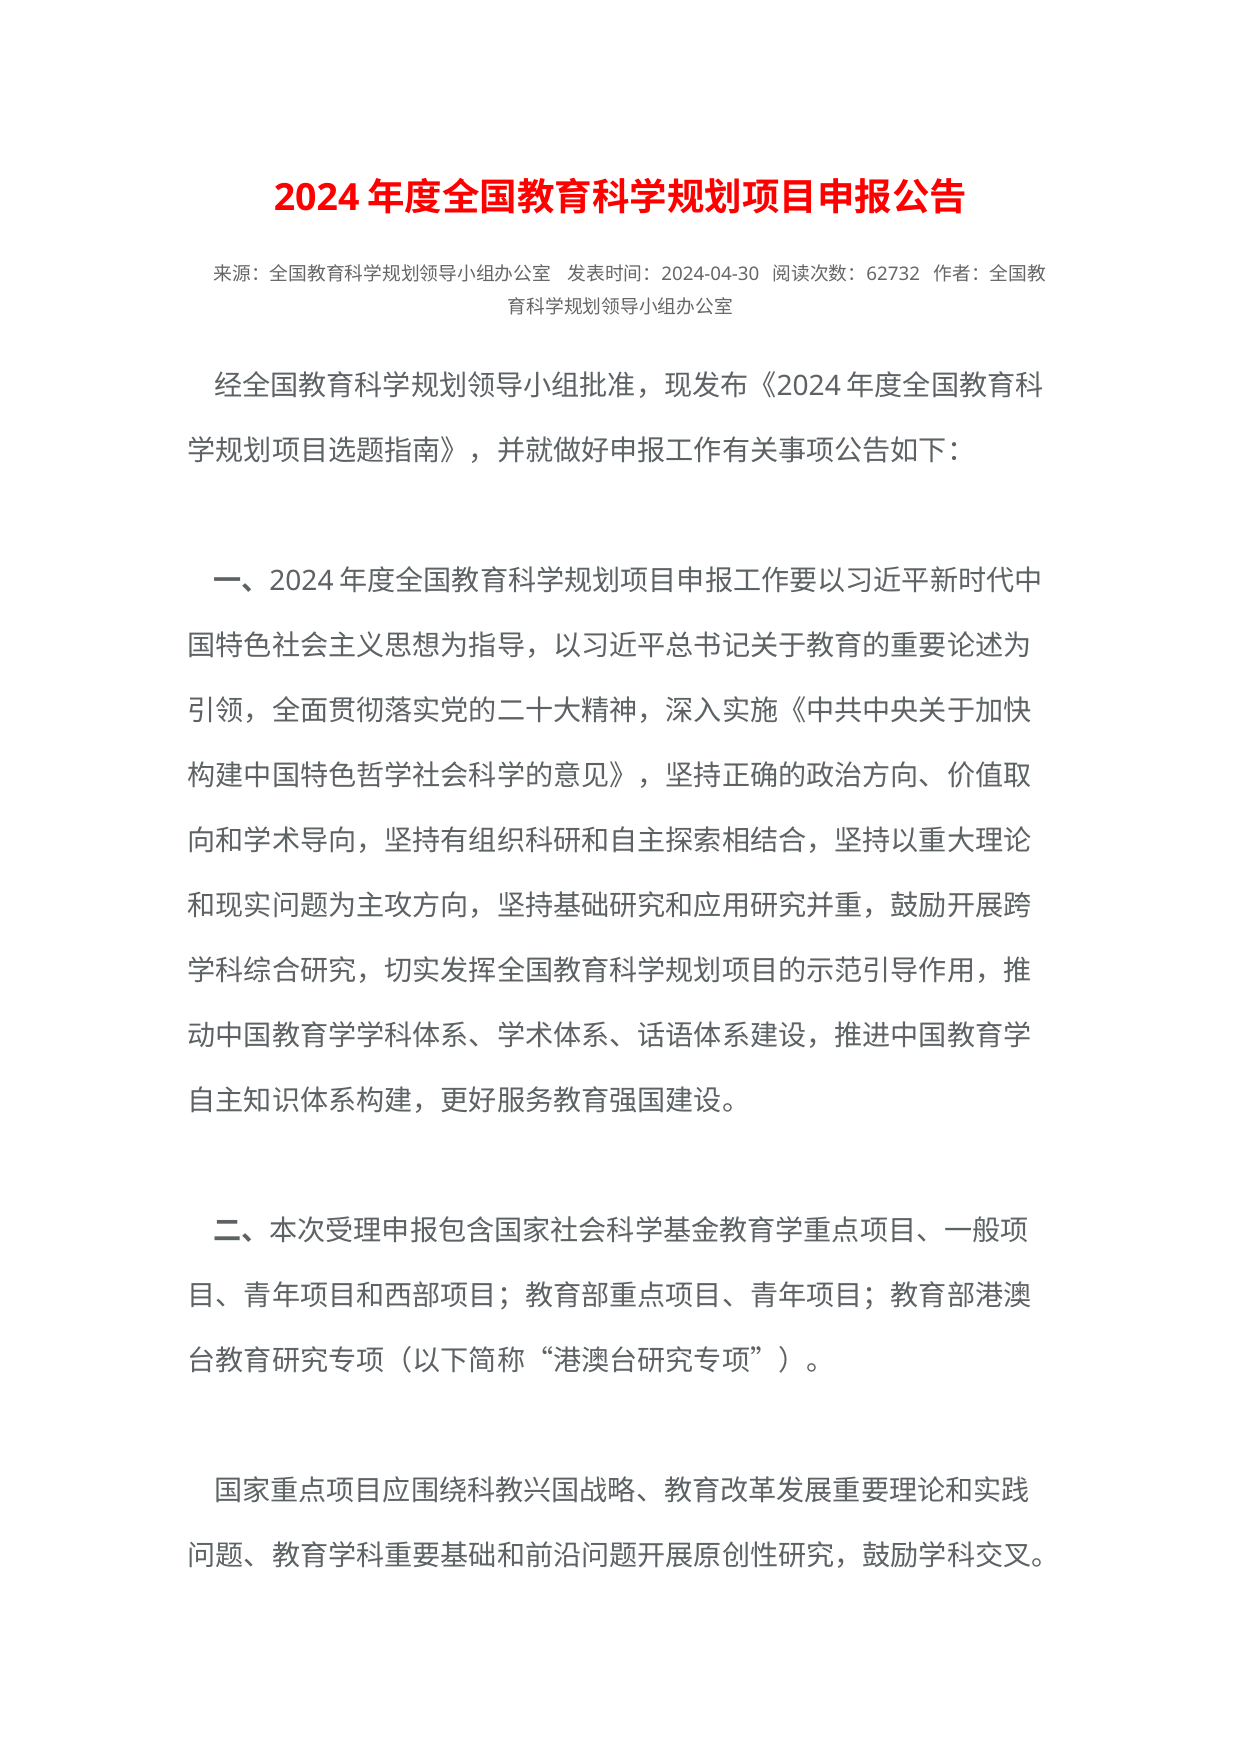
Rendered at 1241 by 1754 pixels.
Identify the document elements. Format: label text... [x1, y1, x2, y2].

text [187, 350, 1053, 1585]
text 2024年度全国教育科学规划项目申报公告 [187, 162, 1053, 227]
text 来源：全国教育科学规划领导小组办公室 发表时间：2024-04-30 阅读次数：62732 作者：全国教育科学规划领导小组办公室 [187, 256, 1053, 321]
